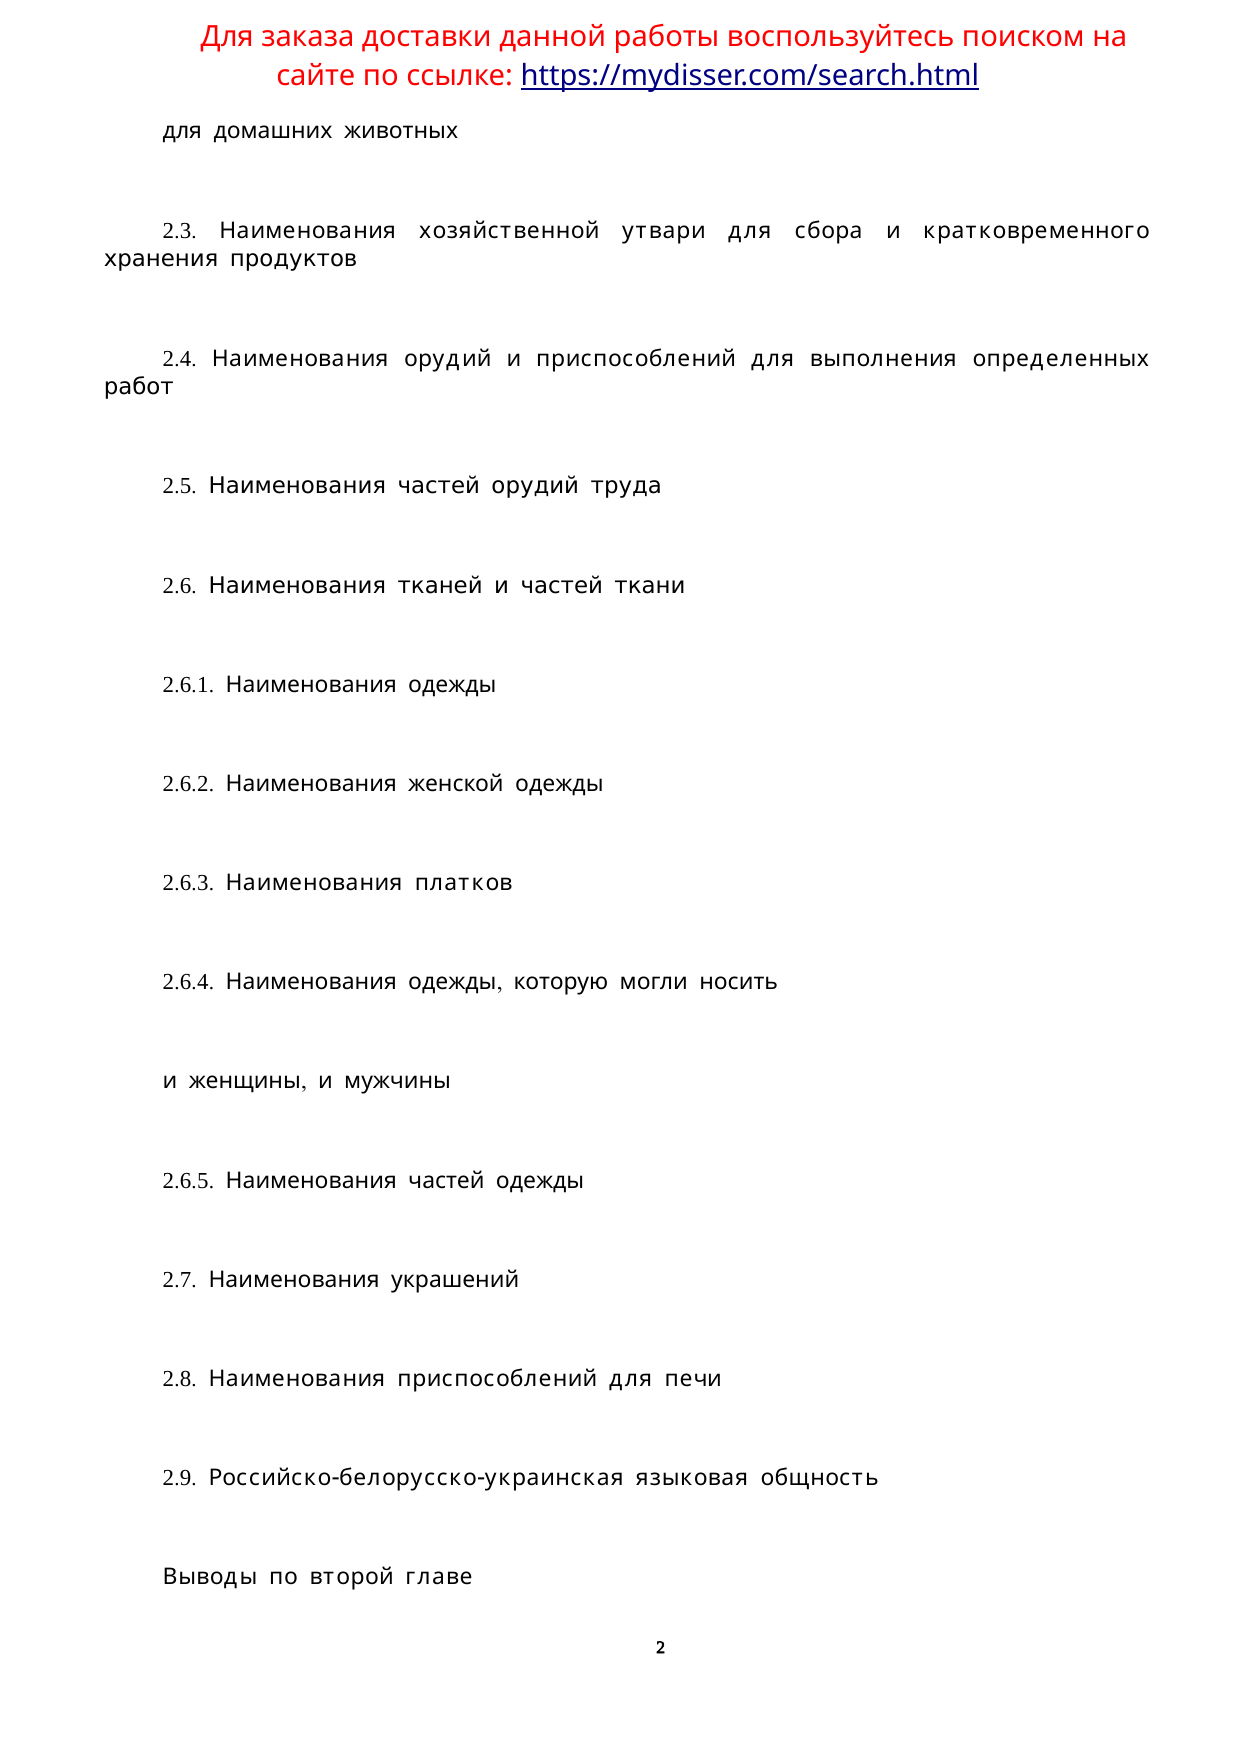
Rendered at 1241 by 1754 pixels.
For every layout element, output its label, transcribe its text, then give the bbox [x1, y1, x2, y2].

text и женщины, и мужчины [103, 1065, 1152, 1094]
text 2.8. Наименования приспособлений для печи [103, 1362, 1152, 1391]
text 2.9. Российско-белорусско-украинская языковая общность [103, 1462, 1152, 1490]
text 2.5. Наименования частей орудий труда [103, 470, 1152, 499]
text Выводы по второй главе [103, 1561, 1152, 1589]
text 2.6. Наименования тканей и частей ткани [103, 569, 1152, 598]
text 2.6.2. Наименования женской одежды [103, 767, 1152, 796]
text 2.4. Наименования орудий и приспособлений для выполнения определенных работ [103, 342, 1152, 399]
text 2.6.4. Наименования одежды, которую могли носить [103, 966, 1152, 994]
text 2.6.5. Наименования частей одежды [103, 1164, 1152, 1193]
text 2.6.1. Наименования одежды [103, 668, 1152, 697]
text 2.6.3. Наименования платков [103, 867, 1152, 895]
text для домашних животных [103, 115, 1152, 144]
text 2.3. Наименования хозяйственной утвари для сбора и кратковременного хранения продуктов [103, 214, 1152, 272]
text 2.7. Наименования украшений [103, 1263, 1152, 1292]
